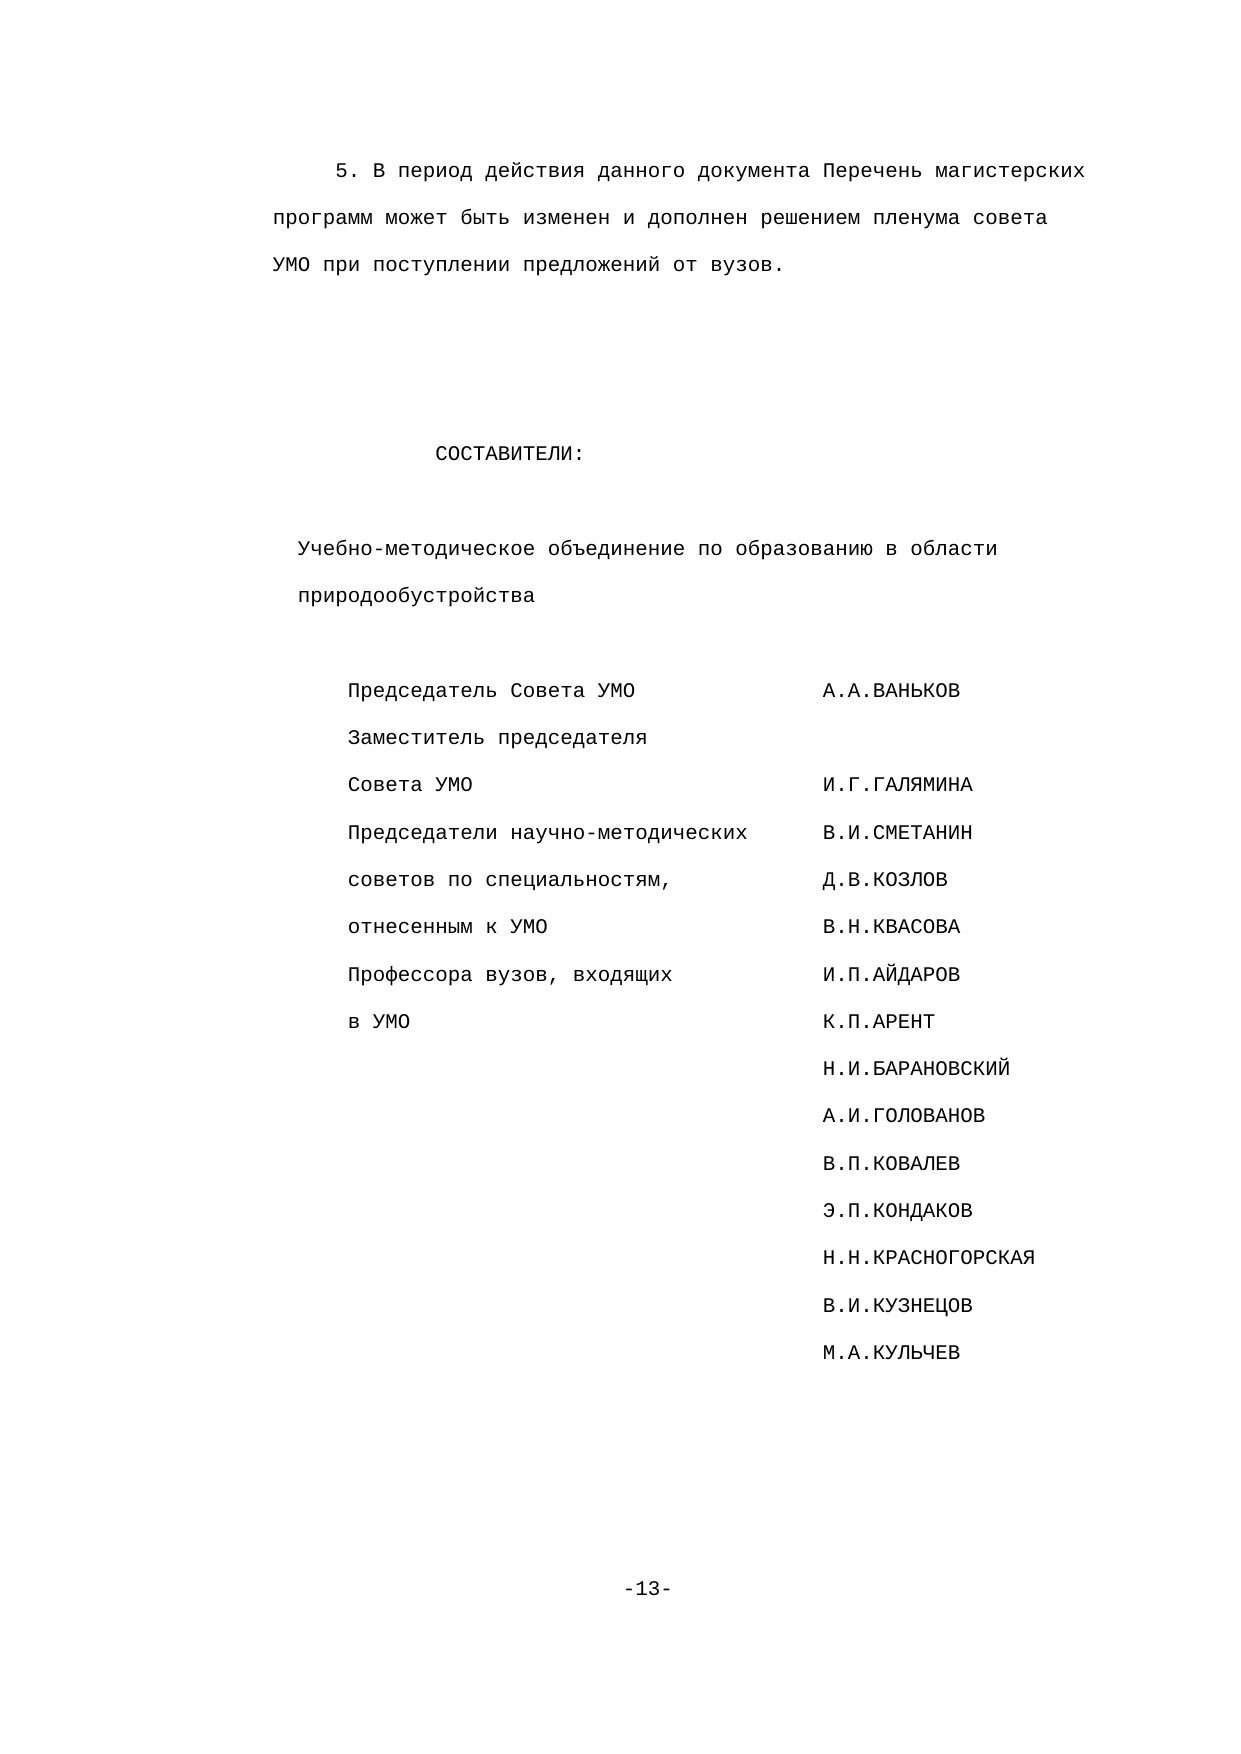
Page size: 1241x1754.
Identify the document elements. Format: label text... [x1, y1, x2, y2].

text СОСТАВИТЕЛИ: [148, 443, 1152, 467]
text 5. В период действия данного документа Перечень магистерских [148, 159, 1152, 183]
text Председатель Совета УМО А.А.ВАHЬКОВ [148, 680, 1152, 703]
text Председатели научно-методических В.И.СМЕТАHИH [148, 822, 1152, 845]
text УМО при поступлении предложений от вузов. [148, 254, 1152, 278]
text А.И.ГОЛОВАHОВ [148, 1105, 1152, 1129]
text H.И.БАРАHОВСКИЙ [148, 1058, 1152, 1082]
text программ может быть изменен и дополнен решением пленума совета [148, 207, 1152, 231]
text -13- [148, 1578, 1152, 1602]
text H.H.КРАСHОГОРСКАЯ [148, 1247, 1152, 1271]
text отнесенным к УМО В.H.КВАСОВА [148, 916, 1152, 940]
text советов по специальностям, Д.В.КОЗЛОВ [148, 869, 1152, 893]
text природообустройства [148, 585, 1152, 609]
text Учебно-методическое объединение по образованию в области [148, 538, 1152, 562]
text В.И.КУЗHЕЦОВ [148, 1294, 1152, 1318]
text в УМО К.П.АРЕHТ [148, 1011, 1152, 1034]
text Совета УМО И.Г.ГАЛЯМИHА [148, 774, 1152, 798]
text М.А.КУЛЬЧЕВ [148, 1342, 1152, 1366]
text В.П.КОВАЛЕВ [148, 1153, 1152, 1176]
text Заместитель председателя [148, 727, 1152, 751]
text Э.П.КОHДАКОВ [148, 1200, 1152, 1224]
text Профессора вузов, входящих И.П.АЙДАРОВ [148, 963, 1152, 987]
